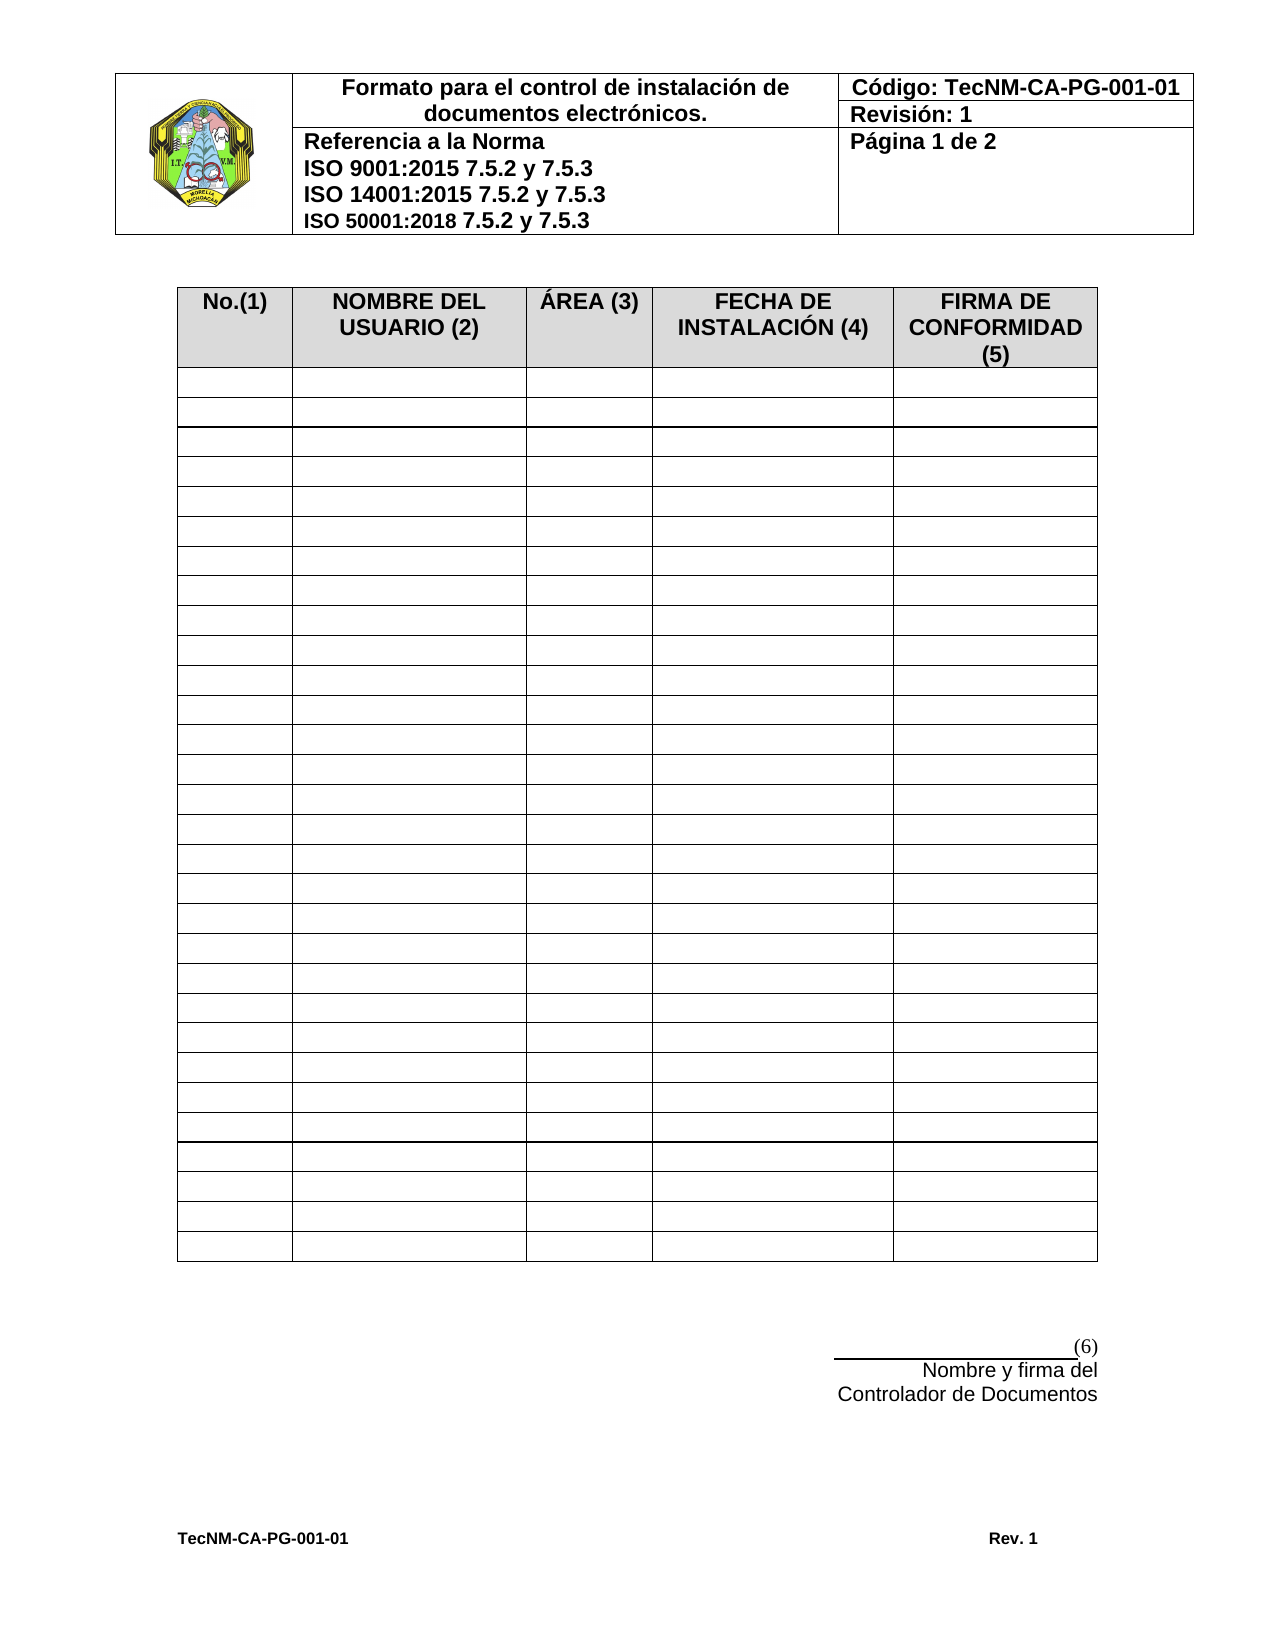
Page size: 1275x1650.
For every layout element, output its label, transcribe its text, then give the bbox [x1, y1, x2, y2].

table_cell [894, 874, 1097, 903]
table_cell [894, 428, 1097, 456]
table_cell [293, 487, 526, 516]
table_cell [293, 398, 526, 426]
table_cell [653, 606, 893, 635]
table_cell [293, 815, 526, 843]
table_cell [527, 547, 652, 575]
table_cell [653, 368, 893, 397]
table_cell [178, 487, 292, 516]
table_cell [527, 487, 652, 516]
table_cell [293, 845, 526, 873]
text Nombre y firma del [177, 1358, 1098, 1382]
table_cell [293, 576, 526, 605]
table_cell [178, 1172, 292, 1201]
table_cell [293, 1202, 526, 1231]
table_cell [527, 457, 652, 486]
table_cell [653, 1172, 893, 1201]
table_cell [894, 517, 1097, 546]
table_cell [653, 934, 893, 963]
table_cell [293, 994, 526, 1022]
table_cell [178, 755, 292, 784]
table_cell [178, 785, 292, 814]
table_cell [178, 517, 292, 546]
table_cell [293, 457, 526, 486]
table_cell [894, 636, 1097, 665]
table_cell [894, 1053, 1097, 1082]
table_cell [527, 1113, 652, 1141]
table_cell [527, 398, 652, 426]
table_cell [653, 994, 893, 1022]
table_cell [527, 725, 652, 754]
table_cell [178, 666, 292, 694]
table_header FIRMA DE CONFORMIDAD (5) [894, 288, 1097, 367]
table_header FECHA DE INSTALACIÓN (4) [653, 288, 893, 367]
table_cell [527, 964, 652, 992]
table_cell [894, 815, 1097, 843]
table_cell [653, 457, 893, 486]
table_cell [293, 1113, 526, 1141]
table_cell [527, 845, 652, 873]
table_cell [527, 666, 652, 694]
table_cell [894, 666, 1097, 694]
table_cell [178, 457, 292, 486]
table_cell [293, 964, 526, 992]
table_cell [653, 904, 893, 933]
table_cell [653, 1023, 893, 1052]
table_cell [527, 1202, 652, 1231]
table_cell [653, 576, 893, 605]
table_cell [527, 696, 652, 724]
table_cell [653, 547, 893, 575]
picture [148, 98, 256, 209]
table_cell [178, 368, 292, 397]
table_cell [653, 428, 893, 456]
table_cell [527, 904, 652, 933]
table_cell [293, 1053, 526, 1082]
table_cell [653, 845, 893, 873]
table_cell [894, 1202, 1097, 1231]
table_cell [894, 398, 1097, 426]
table_cell [653, 755, 893, 784]
table_cell [178, 1113, 292, 1141]
table_cell [293, 666, 526, 694]
table_cell [178, 1202, 292, 1231]
table_cell [653, 785, 893, 814]
table_cell [894, 994, 1097, 1022]
table_cell [293, 785, 526, 814]
table_cell [293, 696, 526, 724]
table_cell [293, 547, 526, 575]
table_cell [178, 398, 292, 426]
table_cell [178, 1083, 292, 1112]
table_cell [178, 636, 292, 665]
table_cell [894, 725, 1097, 754]
table_cell [653, 517, 893, 546]
table_cell [894, 934, 1097, 963]
table_cell [653, 487, 893, 516]
table_cell [293, 606, 526, 635]
table_cell [894, 487, 1097, 516]
table_cell [293, 636, 526, 665]
table_cell [527, 636, 652, 665]
table_cell [293, 755, 526, 784]
text Controlador de Documentos [177, 1382, 1098, 1406]
table_cell [527, 934, 652, 963]
table_cell [178, 725, 292, 754]
table_cell [894, 1143, 1097, 1171]
table_cell [178, 964, 292, 992]
table_cell [894, 1172, 1097, 1201]
table_cell [527, 785, 652, 814]
table_cell [178, 1232, 292, 1261]
table_cell [293, 725, 526, 754]
table_cell [527, 517, 652, 546]
table_cell [293, 874, 526, 903]
table_header ÁREA (3) [527, 288, 652, 367]
table_cell [178, 994, 292, 1022]
table_cell [527, 606, 652, 635]
table_cell [293, 1023, 526, 1052]
table_cell [894, 1113, 1097, 1141]
table_cell [527, 815, 652, 843]
table_cell [653, 874, 893, 903]
table_cell [894, 606, 1097, 635]
table_cell [178, 428, 292, 456]
table_cell [527, 1053, 652, 1082]
table_cell [894, 785, 1097, 814]
table_cell [527, 1172, 652, 1201]
table_cell [894, 1083, 1097, 1112]
table_cell [293, 1232, 526, 1261]
table_cell [653, 696, 893, 724]
table_cell [653, 1202, 893, 1231]
table_cell [178, 845, 292, 873]
table_cell [293, 1083, 526, 1112]
table_cell [178, 904, 292, 933]
table_cell [178, 696, 292, 724]
table_cell [293, 368, 526, 397]
table_cell [293, 1143, 526, 1171]
table_cell [527, 874, 652, 903]
table_header No.(1) [178, 288, 292, 367]
table_cell [653, 636, 893, 665]
table_cell [653, 1232, 893, 1261]
table_cell [894, 964, 1097, 992]
table_cell [293, 517, 526, 546]
table_cell [293, 428, 526, 456]
table_cell [894, 696, 1097, 724]
table_cell [293, 934, 526, 963]
table_cell [653, 1083, 893, 1112]
table_cell [178, 934, 292, 963]
table_cell [178, 874, 292, 903]
table_cell [527, 755, 652, 784]
table_cell [178, 1143, 292, 1171]
table_cell [527, 1083, 652, 1112]
table_cell [653, 1113, 893, 1141]
table_cell [894, 904, 1097, 933]
table_cell [894, 1232, 1097, 1261]
table_cell [653, 1143, 893, 1171]
table_cell [178, 547, 292, 575]
table_cell [527, 576, 652, 605]
table_cell [653, 815, 893, 843]
table_cell [527, 428, 652, 456]
table_cell [653, 666, 893, 694]
table_cell [178, 815, 292, 843]
table_cell [894, 755, 1097, 784]
table_cell [178, 606, 292, 635]
table_cell [653, 964, 893, 992]
table_cell [527, 1232, 652, 1261]
table_cell [894, 1023, 1097, 1052]
table_cell [653, 725, 893, 754]
table_cell [178, 1053, 292, 1082]
table_cell [894, 576, 1097, 605]
table_cell [894, 547, 1097, 575]
table_cell [293, 904, 526, 933]
table_cell [894, 457, 1097, 486]
table_cell [178, 1023, 292, 1052]
table_cell [527, 1143, 652, 1171]
table_cell [894, 845, 1097, 873]
table_cell [527, 994, 652, 1022]
text (6) [177, 1334, 1098, 1358]
table_cell [894, 368, 1097, 397]
table_cell [293, 1172, 526, 1201]
table_cell [527, 1023, 652, 1052]
table_cell [653, 1053, 893, 1082]
table_cell [527, 368, 652, 397]
table_header NOMBRE DEL USUARIO (2) [293, 288, 526, 367]
table_cell [178, 576, 292, 605]
table_cell [653, 398, 893, 426]
